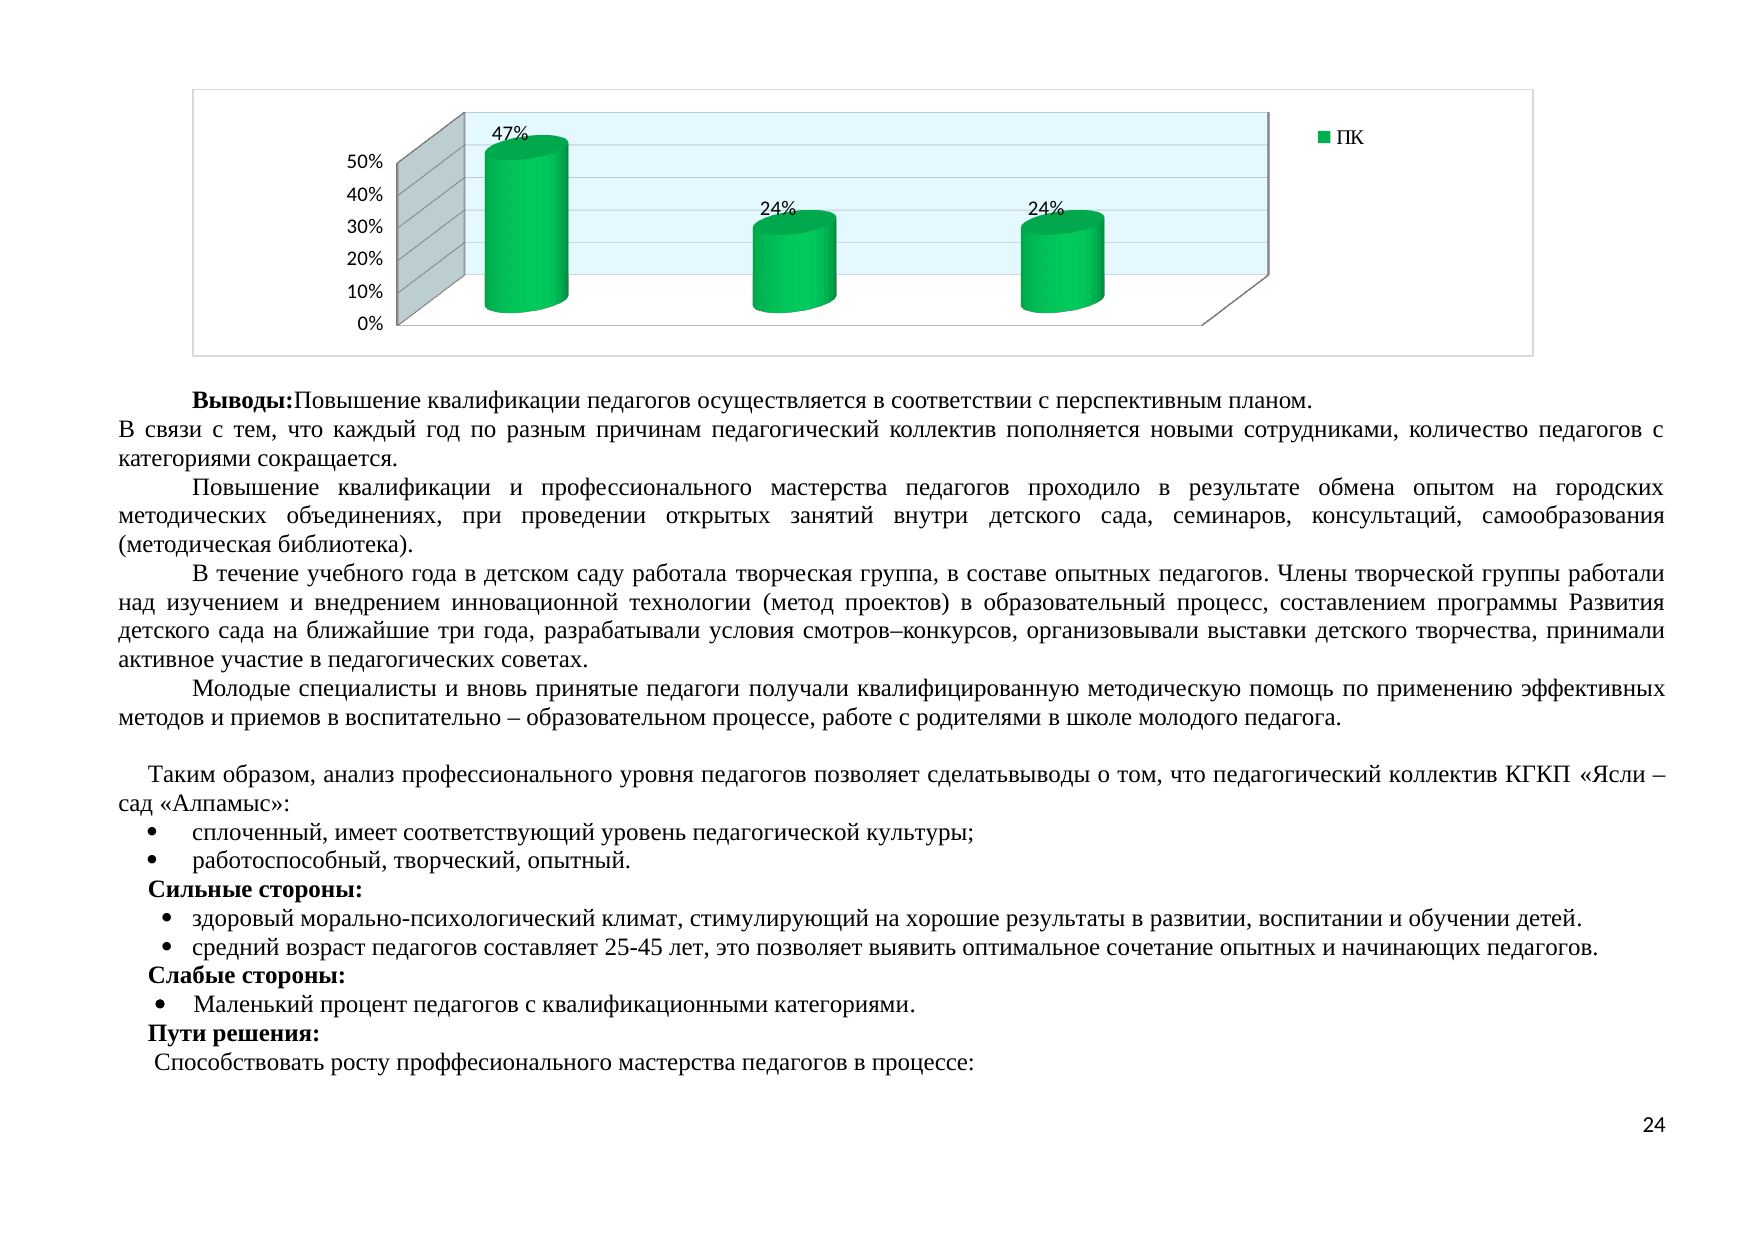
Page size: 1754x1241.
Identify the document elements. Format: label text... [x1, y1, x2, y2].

text Пути решения: [118, 1018, 1665, 1047]
list здоровый морально-психологический климат, стимулирующий на хорошие результаты в развитии, воспитании и обучении детей. [118, 903, 1665, 932]
text Выводы:Повышение квалификации педагогов осуществляется в соответствии с перспективным планом. [118, 386, 1665, 414]
list Маленький процент педагогов с квалификационными категориями. [156, 989, 1665, 1018]
text В связи с тем, что каждый год по разным причинам педагогический коллектив пополняется новыми сотрудниками, количество педагогов с категориями сокращается. [118, 414, 1665, 472]
text Таким образом, анализ профессионального уровня педагогов позволяет сделатьвыводы о том, что педагогический коллектив КГКП «Ясли – сад «Алпамыс»: [118, 759, 1665, 817]
text Молодые специалисты и вновь принятые педагоги получали квалифицированную методическую помощь по применению эффективных методов и приемов в воспитательно – образовательном процессе, работе с родителями в школе молодого педагога. [118, 673, 1665, 731]
text Повышение квалификации и профессионального мастерства педагогов проходило в результате обмена опытом на городских методических объединениях, при проведении открытых занятий внутри детского сада, семинаров, консультаций, самообразования (методическая библиотека). [118, 472, 1665, 558]
text Сильные стороны: [118, 874, 1665, 903]
text В течение учебного года в детском саду работала творческая группа, в составе опытных педагогов. Члены творческой группы работали над изучением и внедрением инновационной технологии (метод проектов) в образовательный процесс, составлением программы Развития детского сада на ближайшие три года, разрабатывали условия смотров–конкурсов, организовывали выставки детского творчества, принимали активное участие в педагогических советах. [118, 558, 1665, 673]
text Слабые стороны: [118, 961, 1665, 989]
text Способствовать росту проффесионального мастерства педагогов в процессе: [118, 1047, 1665, 1076]
list средний возраст педагогов составляет 25-45 лет, это позволяет выявить оптимальное сочетание опытных и начинающих педагогов. [118, 932, 1665, 961]
list работоспособный, творческий, опытный. [118, 846, 1665, 874]
list сплоченный, имеет соответствующий уровень педагогической культуры; [118, 817, 1665, 846]
